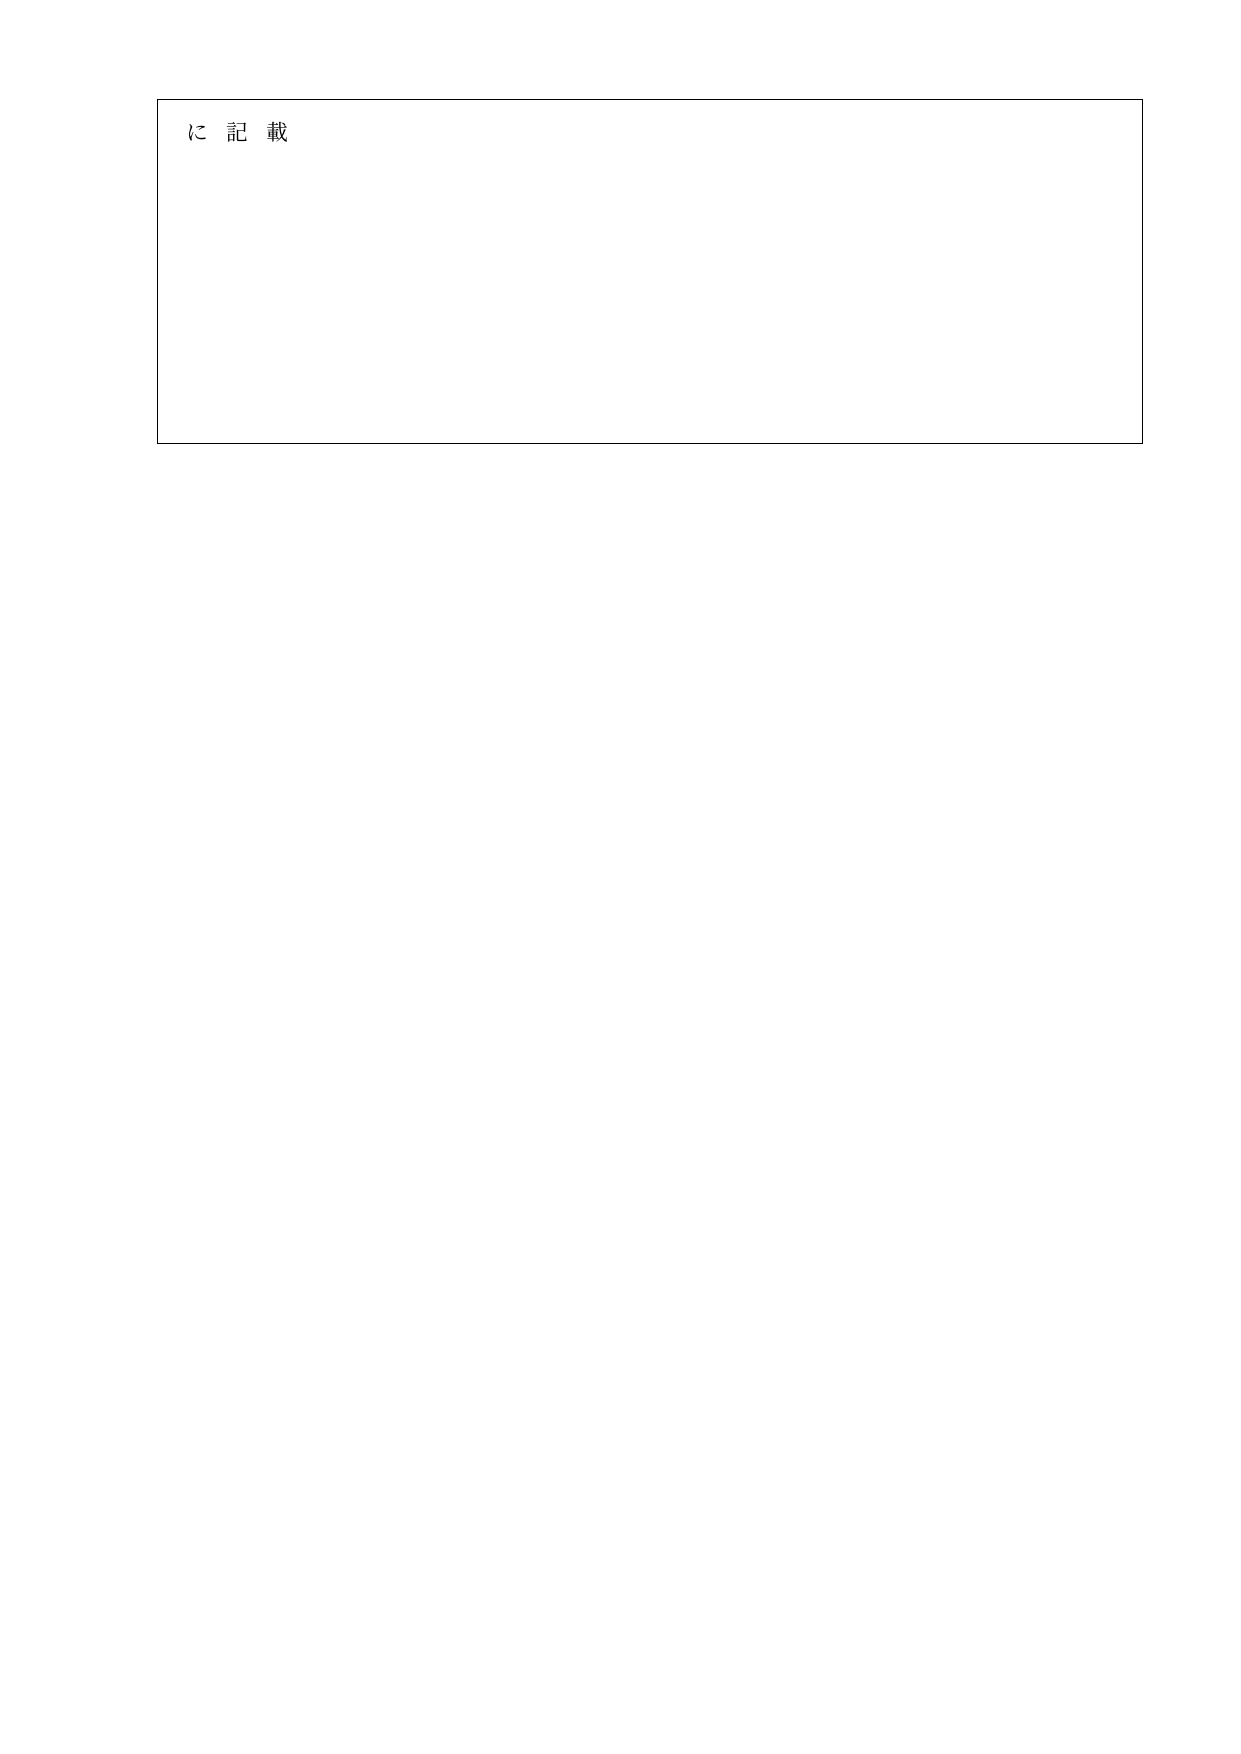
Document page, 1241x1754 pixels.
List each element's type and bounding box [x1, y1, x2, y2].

table_cell [158, 100, 1142, 443]
